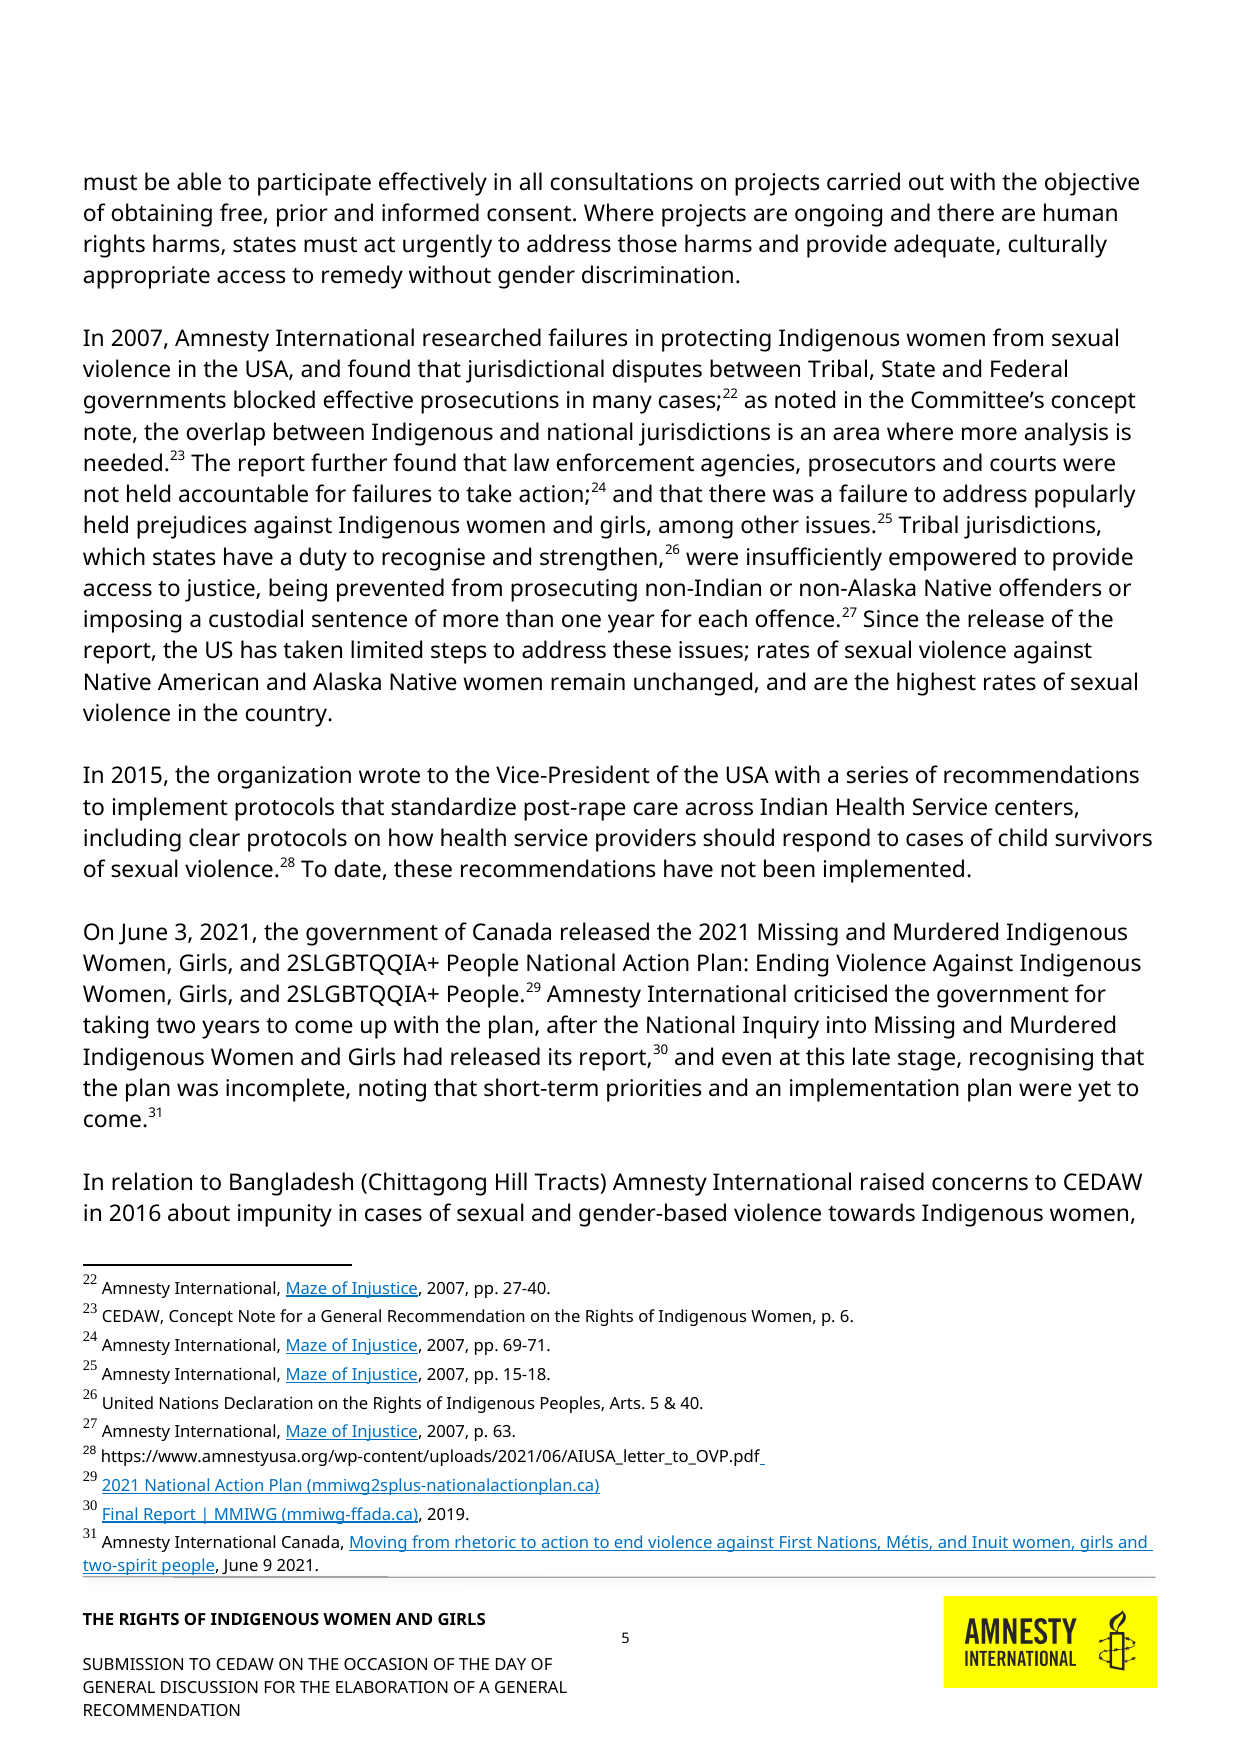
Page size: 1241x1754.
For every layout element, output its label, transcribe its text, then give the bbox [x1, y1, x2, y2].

text In 2015, the organization wrote to the Vice-President of the USA with a series of recommendations to implement protocols that standardize post-rape care across Indian Health Service centers, including clear protocols on how health service providers should respond to cases of child survivors of sexual violence. To date, these recommendations have not been implemented. [83, 759, 1157, 884]
text On June 3, 2021, the government of Canada released the 2021 Missing and Murdered Indigenous Women, Girls, and 2SLGBTQQIA+ People National Action Plan: Ending Violence Against Indigenous Women, Girls, and 2SLGBTQQIA+ People. Amnesty International criticised the government for taking two years to come up with the plan, after the National Inquiry into Missing and Murdered Indigenous Women and Girls had released its report, and even at this late stage, recognising that the plan was incomplete, noting that short-term priorities and an implementation plan were yet to come. [83, 915, 1157, 1134]
picture [943, 1596, 1158, 1688]
text In 2007, Amnesty International researched failures in protecting Indigenous women from sexual violence in the USA, and found that jurisdictional disputes between Tribal, State and Federal governments blocked effective prosecutions in many cases; as noted in the Committee’s concept note, the overlap between Indigenous and national jurisdictions is an area where more analysis is needed. The report further found that law enforcement agencies, prosecutors and courts were not held accountable for failures to take action; and that there was a failure to address popularly held prejudices against Indigenous women and girls, among other issues. Tribal jurisdictions, which states have a duty to recognise and strengthen, were insufficiently empowered to provide access to justice, being prevented from prosecuting non-Indian or non-Alaska Native offenders or imposing a custodial sentence of more than one year for each offence. Since the release of the report, the US has taken limited steps to address these issues; rates of sexual violence against Native American and Alaska Native women remain unchanged, and are the highest rates of sexual violence in the country. [83, 322, 1157, 728]
